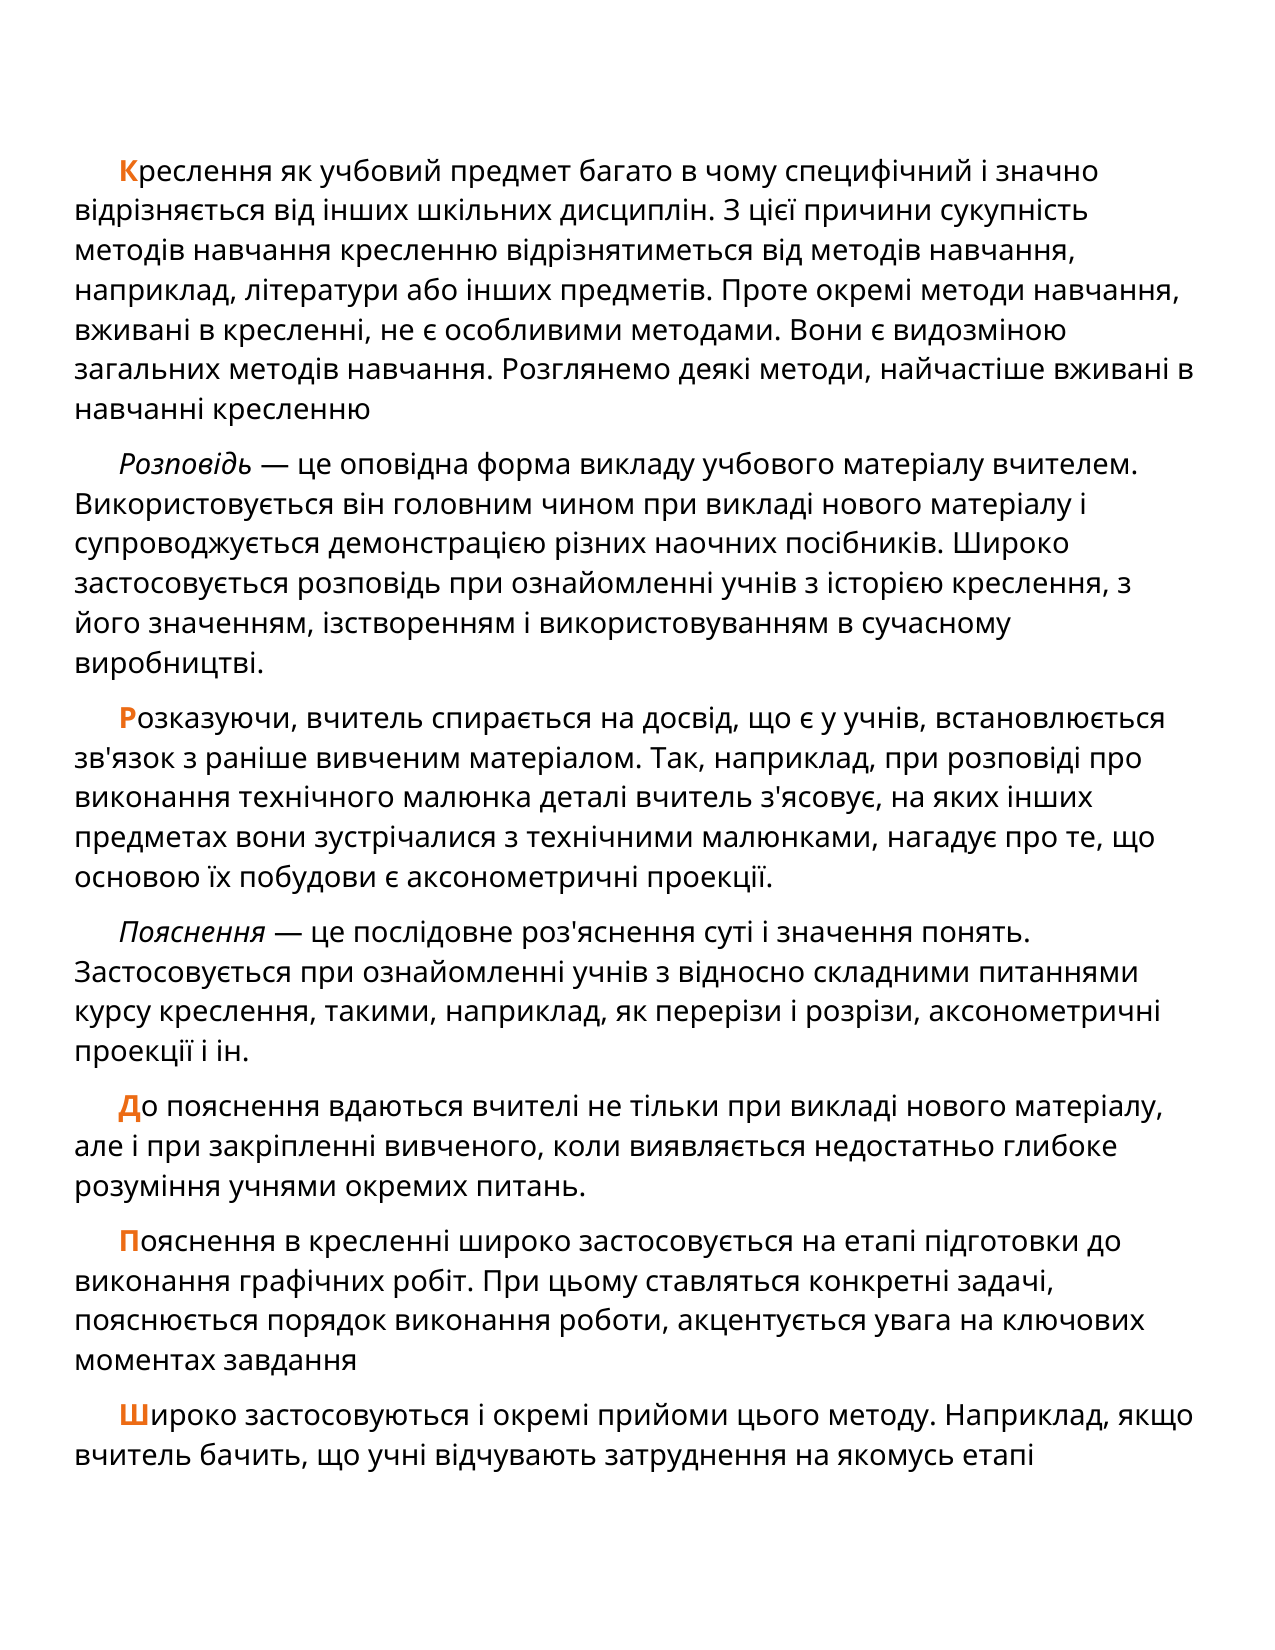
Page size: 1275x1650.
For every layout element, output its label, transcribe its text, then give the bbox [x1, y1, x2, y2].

text Пояснення — це послідовне роз'яснення суті і значення понять. Застосовується при ознайомленні учнів з відносно складними питаннями курсу креслення, такими, наприклад, як перерізи і розрізи, аксонометричні проекції і ін. [74, 911, 1195, 1070]
text Розказуючи, вчитель спирається на досвід, що є у учнів, встановлюється зв'язок з раніше вивченим матеріалом. Так, наприклад, при розповіді про виконання технічного малюнка деталі вчитель з'ясовує, на яких інших предметах вони зустрічалися з технічними малюнками, нагадує про те, що основою їх побудови є аксонометричні проекції. [74, 697, 1195, 896]
text До пояснення вдаються вчителі не тільки при викладі нового матеріалу, але і при закріпленні вивченого, коли виявляється недостатньо глибоке розуміння учнями окремих питань. [74, 1086, 1195, 1205]
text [74, 1395, 1195, 1474]
text Пояснення в кресленні широко застосовується на етапі підготовки до виконання графічних робіт. При цьому ставляться конкретні задачі, пояснюється порядок виконання роботи, акцентується увага на ключових моментах завдання [74, 1220, 1195, 1379]
text Креслення як учбовий предмет багато в чому специфічний і значно відрізняється від інших шкільних дисциплін. З цієї причини сукупність методів навчання кресленню відрізнятиметься від методів навчання, наприклад, літератури або інших предметів. Проте окремі методи навчання, вживані в кресленні, не є особливими методами. Вони є видозміною загальних методів навчання. Розглянемо деякі методи, найчастіше вживані в навчанні кресленню [74, 150, 1195, 428]
text Розповідь — це оповідна форма викладу учбового матеріалу вчителем. Використовується він головним чином при викладі нового матеріалу і супроводжується демонстрацією різних наочних посібників. Широко застосовується розповідь при ознайомленні учнів з історією креслення, з його значенням, ізстворенням і використовуванням в сучасному виробництві. [74, 443, 1195, 682]
